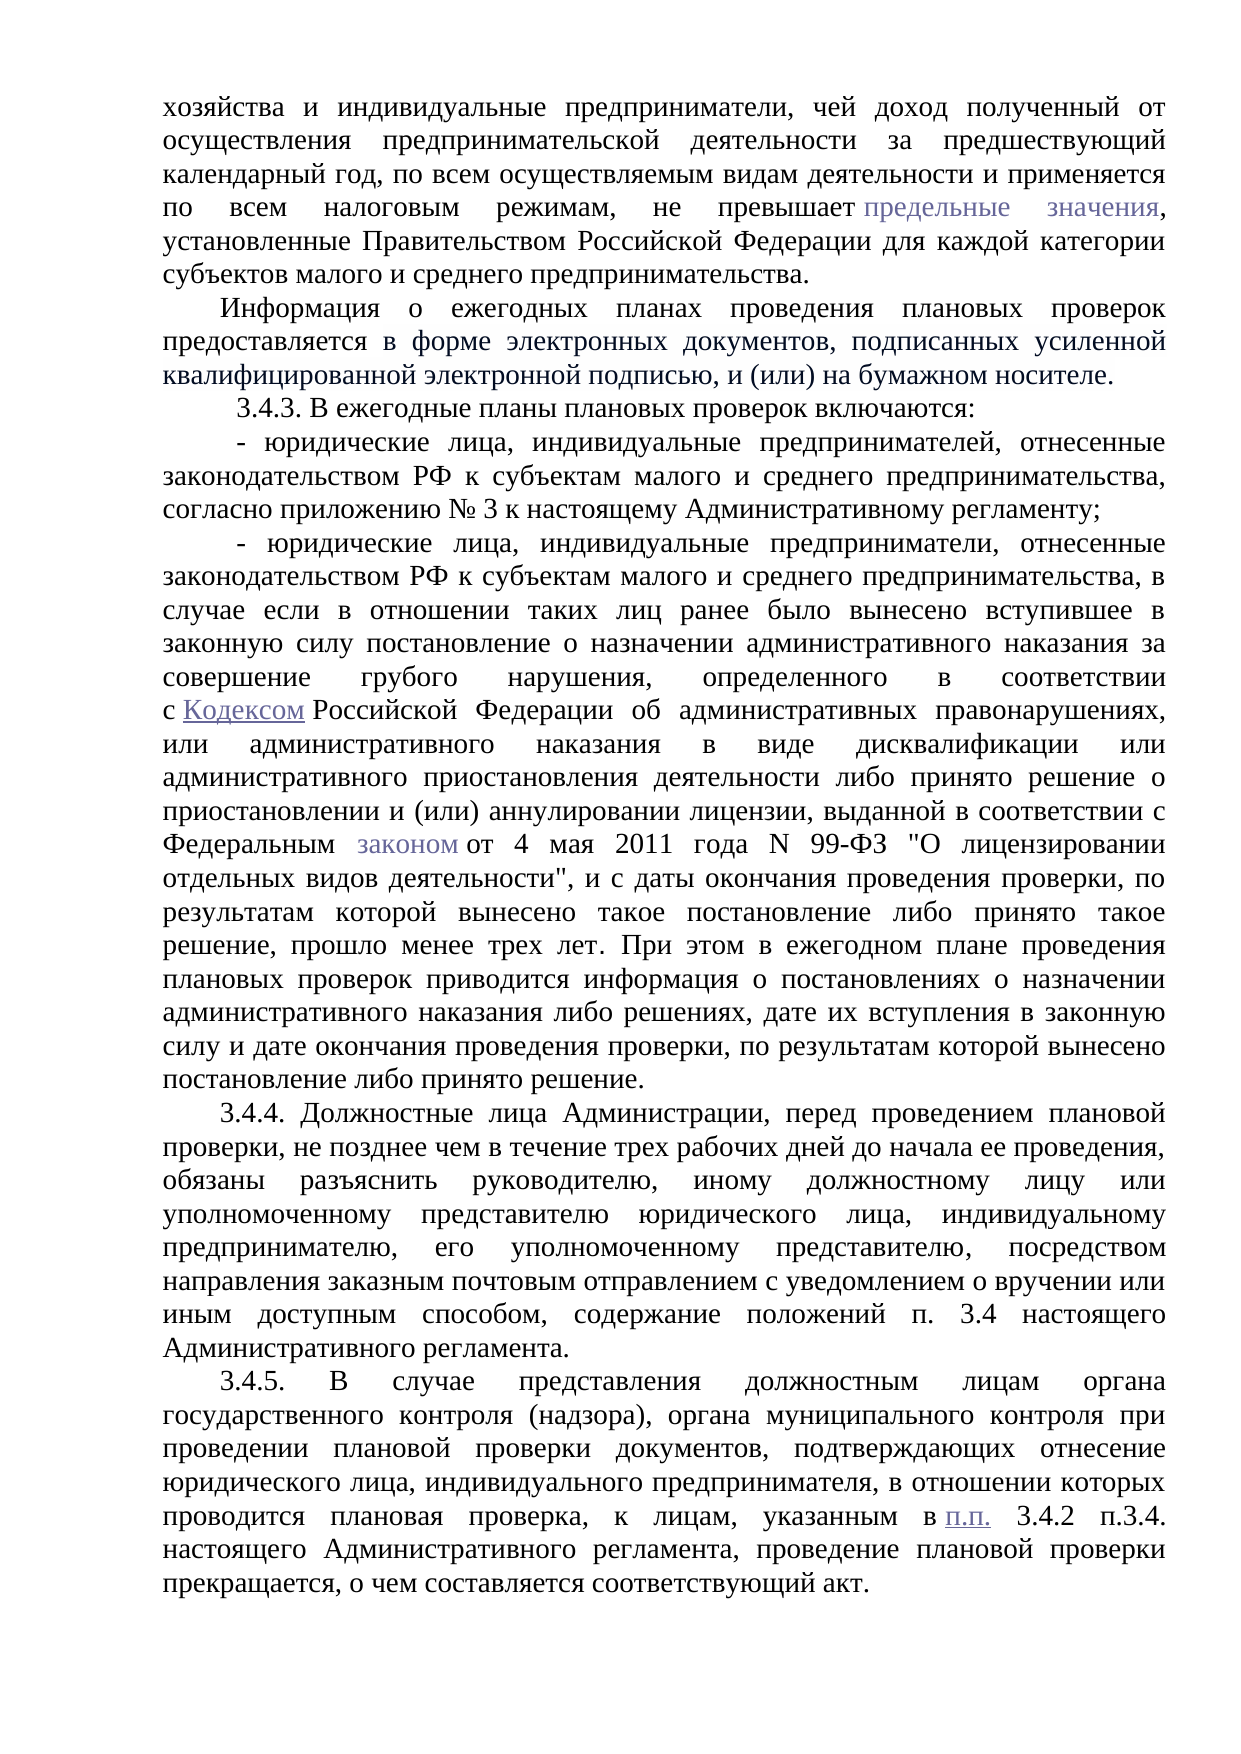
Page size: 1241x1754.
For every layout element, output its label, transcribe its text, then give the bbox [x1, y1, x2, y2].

text 3.4.3. В ежегодные планы плановых проверок включаются: [162, 391, 1167, 424]
text 3.4.4. Должностные лица Администрации, перед проведением плановой проверки, не позднее чем в течение трех рабочих дней до начала ее проведения, обязаны разъяснить руководителю, иному должностному лицу или уполномоченному представителю юридического лица, индивидуальному предпринимателю, его уполномоченному представителю, посредством направления заказным почтовым отправлением с уведомлением о вручении или иным доступным способом, содержание положений п. 3.4 настоящего Административного регламента. [162, 1095, 1167, 1363]
text 3.4.5. В случае представления должностным лицам органа государственного контроля (надзора), органа муниципального контроля при проведении плановой проверки документов, подтверждающих отнесение юридического лица, индивидуального предпринимателя, в отношении которых проводится плановая проверка, к лицам, указанным в п.п. 3.4.2 п.3.4. настоящего Административного регламента, проведение плановой проверки прекращается, о чем составляется соответствующий акт. [162, 1363, 1167, 1598]
text Информация о ежегодных планах проведения плановых проверок предоставляется в форме электронных документов, подписанных усиленной квалифицированной электронной подписью, и (или) на бумажном носителе. [162, 290, 1167, 391]
text - юридические лица, индивидуальные предпринимателей, отнесенные законодательством РФ к субъектам малого и среднего предпринимательства, согласно приложению № 3 к настоящему Административному регламенту; [162, 424, 1167, 525]
text - юридические лица, индивидуальные предприниматели, отнесенные законодательством РФ к субъектам малого и среднего предпринимательства, в случае если в отношении таких лиц ранее было вынесено вступившее в законную силу постановление о назначении административного наказания за совершение грубого нарушения, определенного в соответствии с Кодексом Российской Федерации об административных правонарушениях, или административного наказания в виде дисквалификации или административного приостановления деятельности либо принято решение о приостановлении и (или) аннулировании лицензии, выданной в соответствии с Федеральным законом от 4 мая 2011 года N 99-ФЗ "О лицензировании отдельных видов деятельности", и с даты окончания проведения проверки, по результатам которой вынесено такое постановление либо принято такое решение, прошло менее трех лет. При этом в ежегодном плане проведения плановых проверок приводится информация о постановлениях о назначении административного наказания либо решениях, дате их вступления в законную силу и дате окончания проведения проверки, по результатам которой вынесено постановление либо принято решение. [162, 525, 1167, 1095]
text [162, 89, 1167, 290]
